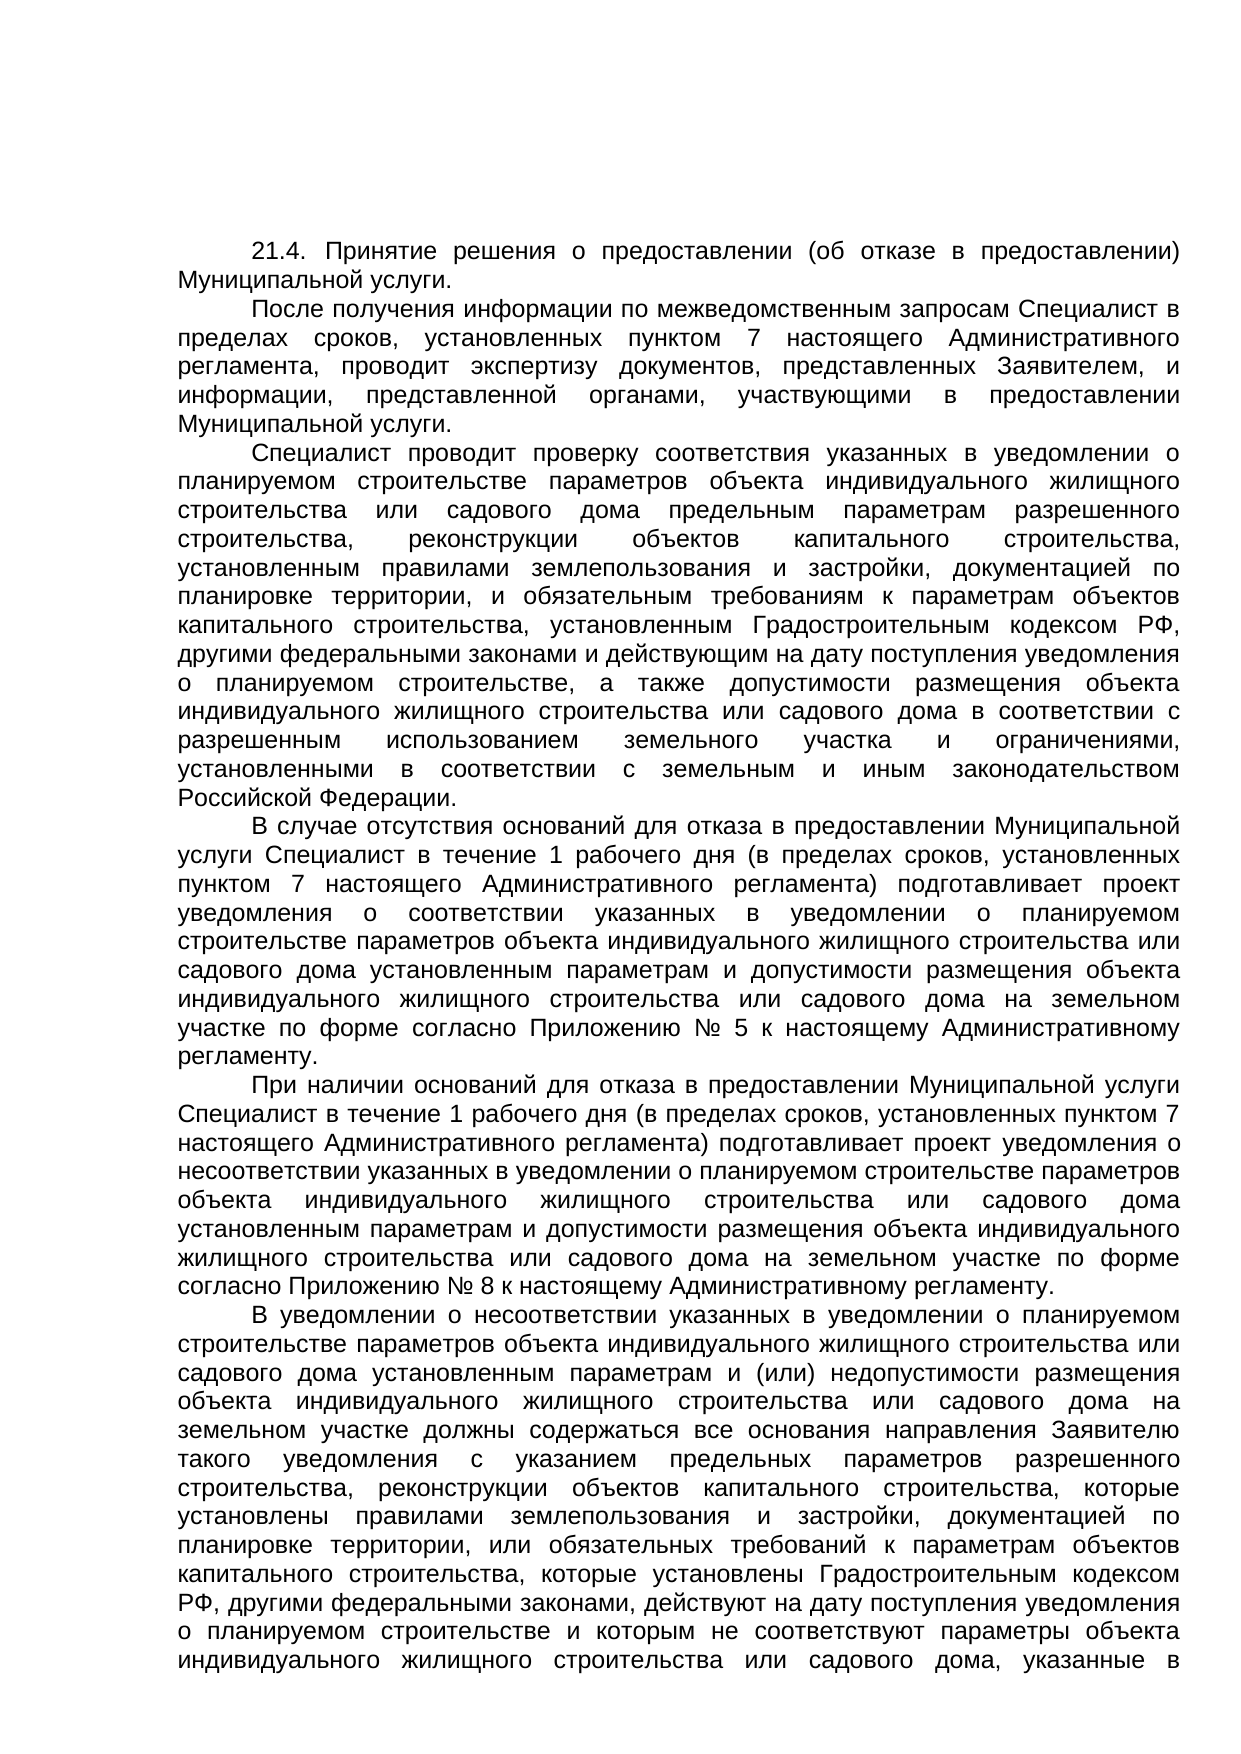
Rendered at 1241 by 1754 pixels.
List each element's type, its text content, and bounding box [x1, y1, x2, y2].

text При наличии оснований для отказа в предоставлении Муниципальной услуги Специалист в течение 1 рабочего дня (в пределах сроков, установленных пунктом 7 настоящего Административного регламента) подготавливает проект уведомления о несоответствии указанных в уведомлении о планируемом строительстве параметров объекта индивидуального жилищного строительства или садового дома установленным параметрам и допустимости размещения объекта индивидуального жилищного строительства или садового дома на земельном участке по форме согласно Приложению № 8 к настоящему Административному регламенту. [177, 1070, 1181, 1300]
list Принятие решения о предоставлении (об отказе в предоставлении) Муниципальной услуги. [177, 236, 1181, 294]
text В случае отсутствия оснований для отказа в предоставлении Муниципальной услуги Специалист в течение 1 рабочего дня (в пределах сроков, установленных пунктом 7 настоящего Административного регламента) подготавливает проект уведомления о соответствии указанных в уведомлении о планируемом строительстве параметров объекта индивидуального жилищного строительства или садового дома установленным параметрам и допустимости размещения объекта индивидуального жилищного строительства или садового дома на земельном участке по форме согласно Приложению № 5 к настоящему Административному регламенту. [177, 811, 1181, 1070]
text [177, 1300, 1181, 1674]
text Специалист проводит проверку соответствия указанных в уведомлении о планируемом строительстве параметров объекта индивидуального жилищного строительства или садового дома предельным параметрам разрешенного строительства, реконструкции объектов капитального строительства, установленным правилами землепользования и застройки, документацией по планировке территории, и обязательным требованиям к параметрам объектов капитального строительства, установленным Градостроительным кодексом РФ, другими федеральными законами и действующим на дату поступления уведомления о планируемом строительстве, а также допустимости размещения объекта индивидуального жилищного строительства или садового дома в соответствии с разрешенным использованием земельного участка и ограничениями, установленными в соответствии с земельным и иным законодательством Российской Федерации. [177, 437, 1181, 811]
text После получения информации по межведомственным запросам Специалист в пределах сроков, установленных пунктом 7 настоящего Административного регламента, проводит экспертизу документов, представленных Заявителем, и информации, представленной органами, участвующими в предоставлении Муниципальной услуги. [177, 294, 1181, 437]
